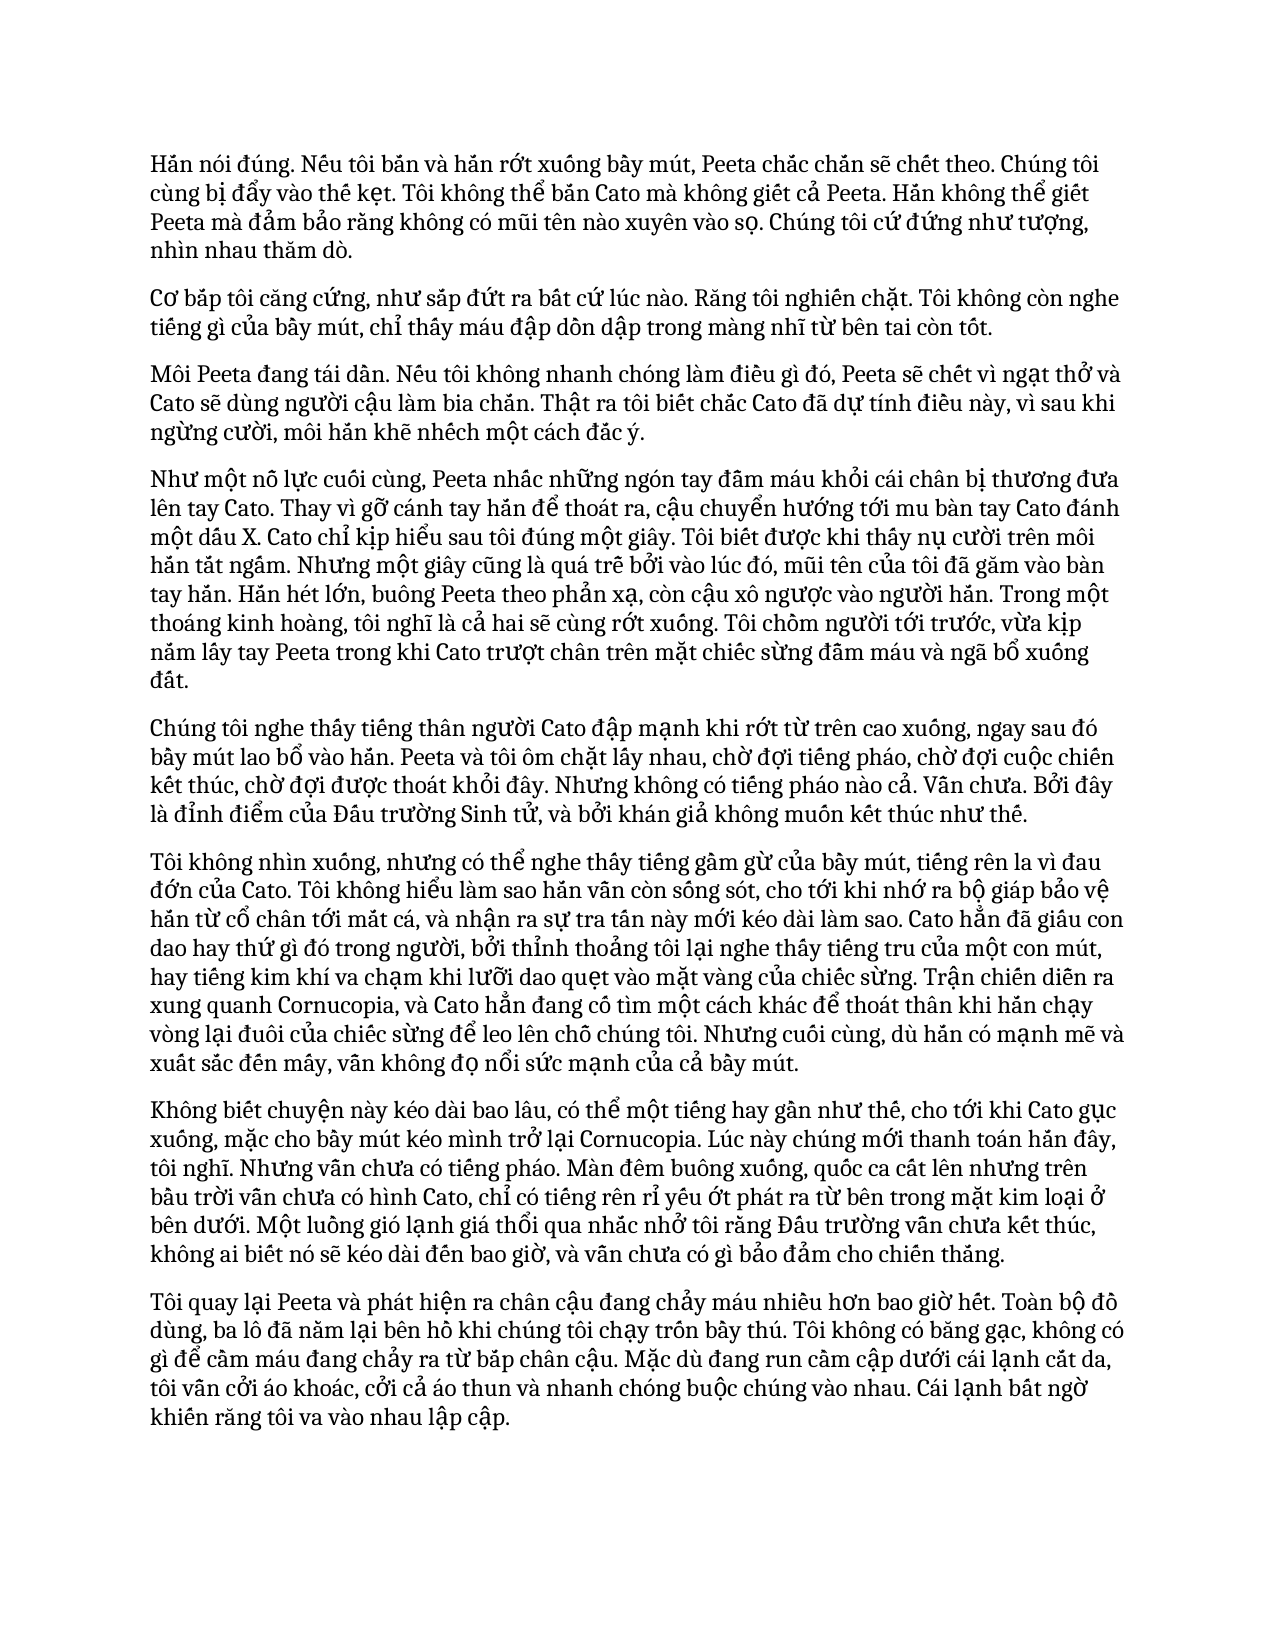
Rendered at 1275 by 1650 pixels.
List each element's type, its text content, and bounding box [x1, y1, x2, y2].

text Tôi không nhìn xuống, nhưng có thể nghe thấy tiếng gầm gừ của bầy mút, tiếng rên la vì đau đớn của Cato. Tôi không hiểu làm sao hắn vẫn còn sống sót, cho tới khi nhớ ra bộ giáp bảo vệ hắn từ cổ chân tới mắt cá, và nhận ra sự tra tấn này mới kéo dài làm sao. Cato hẳn đã giấu con dao hay thứ gì đó trong người, bởi thỉnh thoảng tôi lại nghe thấy tiếng tru của một con mút, hay tiếng kim khí va chạm khi lưỡi dao quẹt vào mặt vàng của chiếc sừng. Trận chiến diễn ra xung quanh Cornucopia, và Cato hẳn đang cố tìm một cách khác để thoát thân khi hắn chạy vòng lại đuôi của chiếc sừng để leo lên chỗ chúng tôi. Nhưng cuối cùng, dù hắn có mạnh mẽ và xuất sắc đến mấy, vẫn không đọ nổi sức mạnh của cả bầy mút. [150, 847, 1125, 1077]
text Hắn nói đúng. Nếu tôi bắn và hắn rớt xuống bầy mút, Peeta chắc chắn sẽ chết theo. Chúng tôi cùng bị đẩy vào thế kẹt. Tôi không thể bắn Cato mà không giết cả Peeta. Hắn không thể giết Peeta mà đảm bảo rằng không có mũi tên nào xuyên vào sọ. Chúng tôi cứ đứng như tượng, nhìn nhau thăm dò. [150, 150, 1125, 265]
text Cơ bắp tôi căng cứng, như sắp đứt ra bất cứ lúc nào. Răng tôi nghiến chặt. Tôi không còn nghe tiếng gì của bầy mút, chỉ thấy máu đập dồn dập trong màng nhĩ từ bên tai còn tốt. [150, 284, 1125, 341]
text Môi Peeta đang tái dần. Nếu tôi không nhanh chóng làm điều gì đó, Peeta sẽ chết vì ngạt thở và Cato sẽ dùng người cậu làm bia chắn. Thật ra tôi biết chắc Cato đã dự tính điều này, vì sau khi ngừng cười, môi hắn khẽ nhếch một cách đắc ý. [150, 360, 1125, 446]
text Như một nỗ lực cuối cùng, Peeta nhấc những ngón tay đẫm máu khỏi cái chân bị thương đưa lên tay Cato. Thay vì gỡ cánh tay hắn để thoát ra, cậu chuyển hướng tới mu bàn tay Cato đánh một dấu X. Cato chỉ kịp hiểu sau tôi đúng một giây. Tôi biết được khi thấy nụ cười trên môi hắn tắt ngấm. Nhưng một giây cũng là quá trễ bởi vào lúc đó, mũi tên của tôi đã găm vào bàn tay hắn. Hắn hét lớn, buông Peeta theo phản xạ, còn cậu xô ngược vào người hắn. Trong một thoáng kinh hoàng, tôi nghĩ là cả hai sẽ cùng rớt xuống. Tôi chồm người tới trước, vừa kịp nắm lấy tay Peeta trong khi Cato trượt chân trên mặt chiếc sừng đẫm máu và ngã bổ xuống đất. [150, 465, 1125, 695]
text Tôi quay lại Peeta và phát hiện ra chân cậu đang chảy máu nhiều hơn bao giờ hết. Toàn bộ đồ dùng, ba lô đã nằm lại bên hồ khi chúng tôi chạy trốn bầy thú. Tôi không có băng gạc, không có gì để cầm máu đang chảy ra từ bắp chân cậu. Mặc dù đang run cầm cập dưới cái lạnh cắt da, tôi vẫn cởi áo khoác, cởi cả áo thun và nhanh chóng buộc chúng vào nhau. Cái lạnh bất ngờ khiến răng tôi va vào nhau lập cập. [150, 1287, 1125, 1431]
text Không biết chuyện này kéo dài bao lâu, có thể một tiếng hay gần như thế, cho tới khi Cato gục xuống, mặc cho bầy mút kéo mình trở lại Cornucopia. Lúc này chúng mới thanh toán hắn đây, tôi nghĩ. Nhưng vẫn chưa có tiếng pháo. Màn đêm buông xuống, quốc ca cất lên nhưng trên bầu trời vẫn chưa có hình Cato, chỉ có tiếng rên rỉ yếu ớt phát ra từ bên trong mặt kim loại ở bên dưới. Một luồng gió lạnh giá thổi qua nhắc nhở tôi rằng Đấu trường vẫn chưa kết thúc, không ai biết nó sẽ kéo dài đến bao giờ, và vẫn chưa có gì bảo đảm cho chiến thắng. [150, 1096, 1125, 1269]
text Chúng tôi nghe thấy tiếng thân người Cato đập mạnh khi rớt từ trên cao xuống, ngay sau đó bầy mút lao bổ vào hắn. Peeta và tôi ôm chặt lấy nhau, chờ đợi tiếng pháo, chờ đợi cuộc chiến kết thúc, chờ đợi được thoát khỏi đây. Nhưng không có tiếng pháo nào cả. Vẫn chưa. Bởi đây là đỉnh điểm của Đấu trường Sinh tử, và bởi khán giả không muốn kết thúc như thế. [150, 714, 1125, 829]
